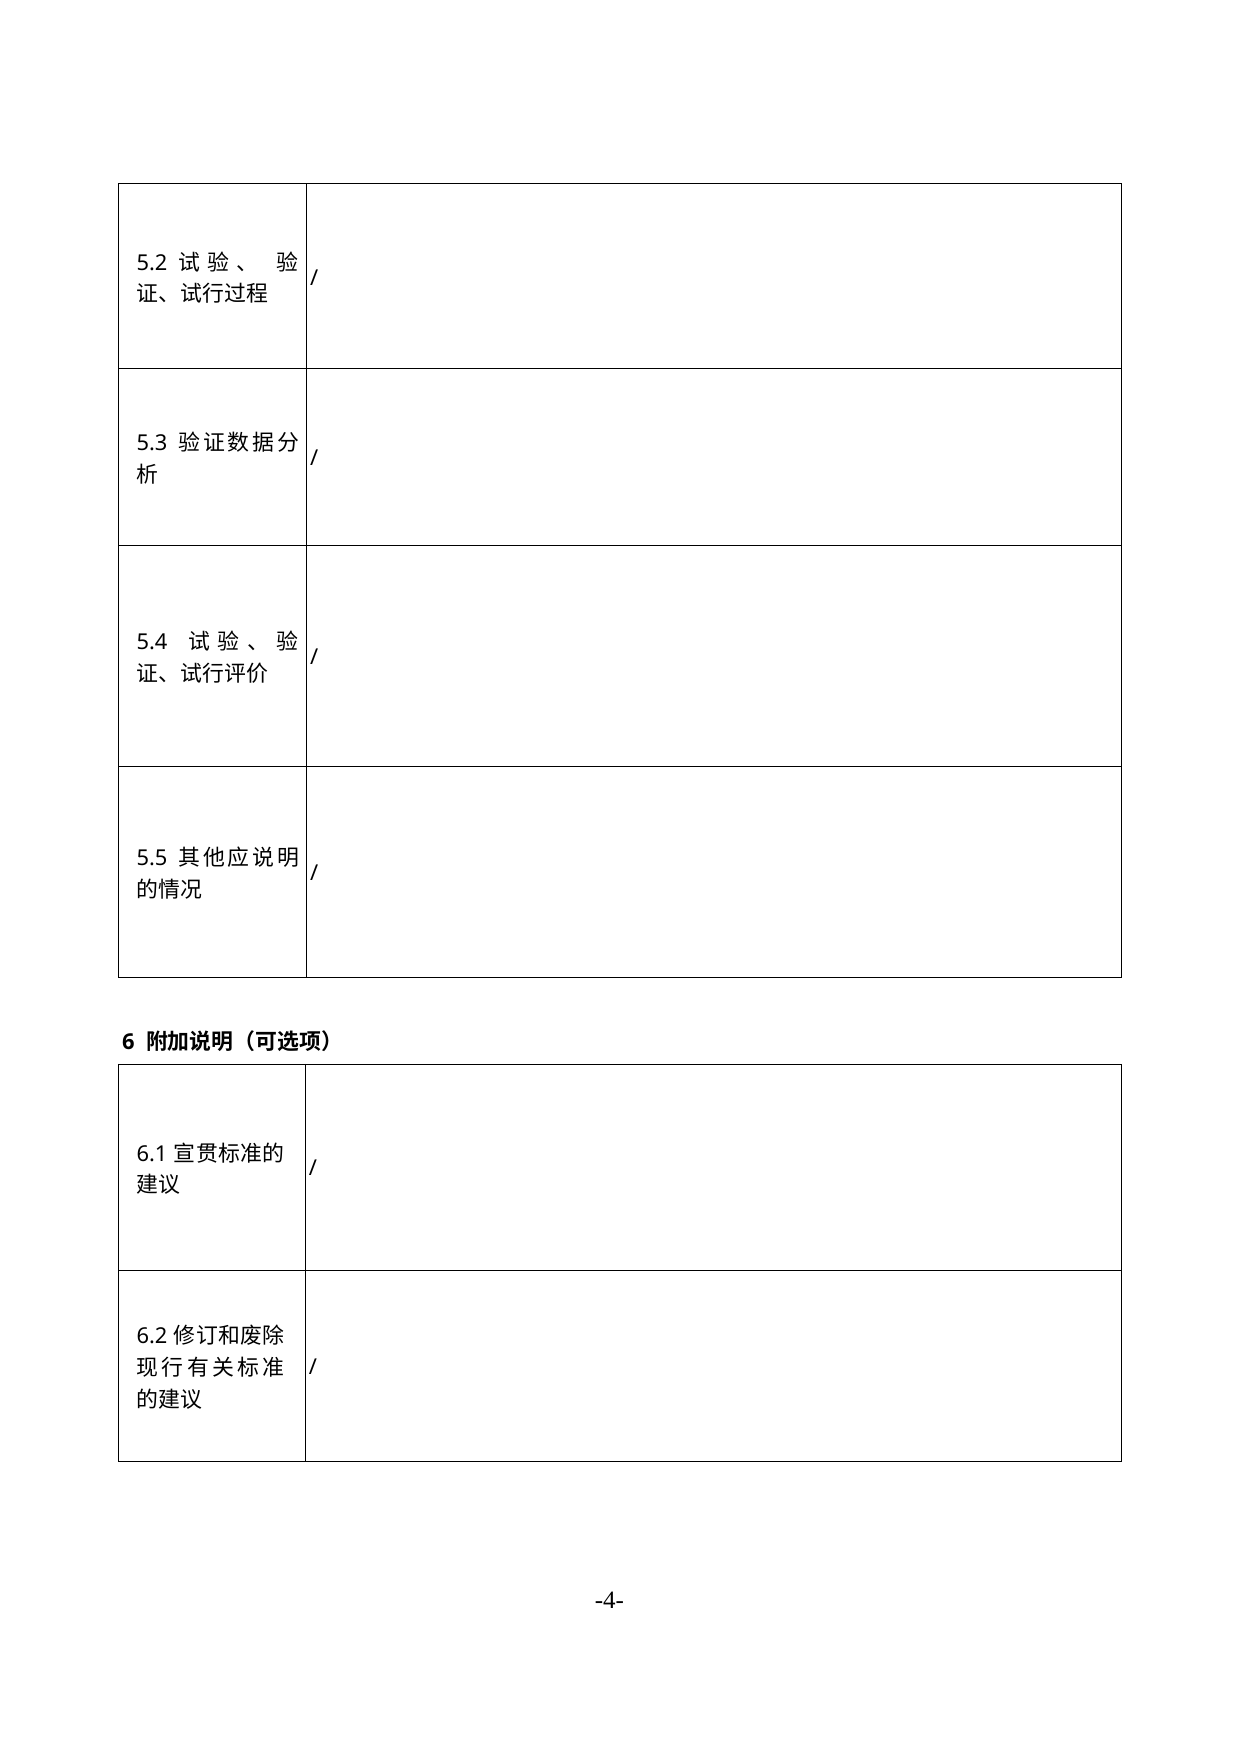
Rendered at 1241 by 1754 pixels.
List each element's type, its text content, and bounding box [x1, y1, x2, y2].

table_cell 6.1 宣贯标准的建议 [119, 1065, 305, 1269]
table_header 6 附加说明（可选项） [119, 1016, 1121, 1064]
table_cell / [307, 767, 1121, 977]
table_cell / [307, 546, 1121, 766]
table_cell 6.2 修订和废除现行有关标准的建议 [119, 1271, 305, 1461]
table_cell 5.2试验、 验证、试行过程 [119, 184, 306, 368]
table_cell / [307, 369, 1121, 545]
table_cell 5.3 验证数据分析 [119, 369, 306, 545]
table_cell / [307, 184, 1121, 368]
table_cell / [306, 1271, 1121, 1461]
table_cell 5.4 试验、验证、试行评价 [119, 546, 306, 766]
table_cell 5.5 其他应说明的情况 [119, 767, 306, 977]
table_cell / [306, 1065, 1121, 1269]
